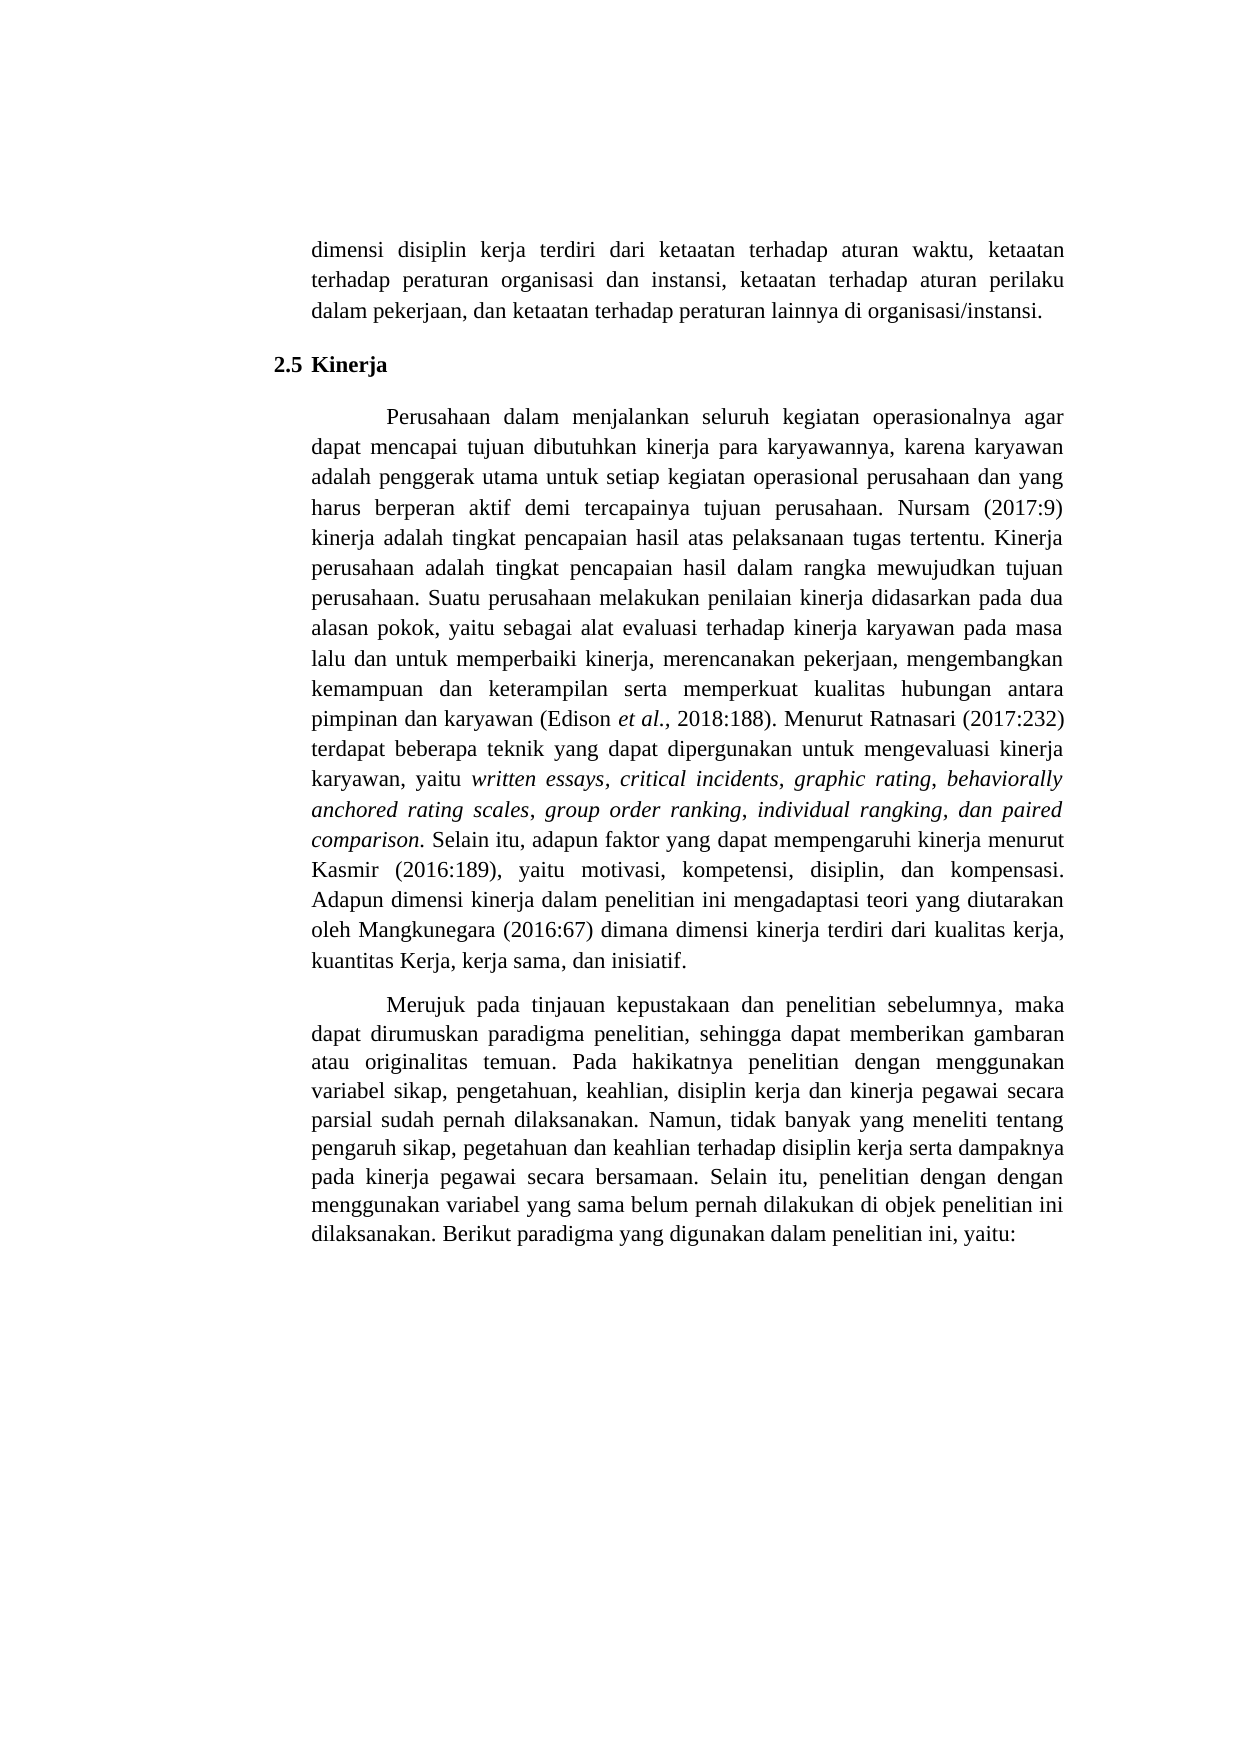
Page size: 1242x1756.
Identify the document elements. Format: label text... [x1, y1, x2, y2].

list Perusahaan dalam menjalankan seluruh kegiatan operasionalnya agar dapat mencapai tujuan dibutuhkan kinerja para karyawannya, karena karyawan adalah penggerak utama untuk setiap kegiatan operasional perusahaan dan yang harus berperan aktif demi tercapainya tujuan perusahaan. Nursam (2017:9) kinerja adalah tingkat pencapaian hasil atas pelaksanaan tugas tertentu. Kinerja perusahaan adalah tingkat pencapaian hasil dalam rangka mewujudkan tujuan perusahaan. Suatu perusahaan melakukan penilaian kinerja didasarkan pada dua alasan pokok, yaitu sebagai alat evaluasi terhadap kinerja karyawan pada masa lalu dan untuk memperbaiki kinerja, merencanakan pekerjaan, mengembangkan kemampuan dan keterampilan serta memperkuat kualitas hubungan antara pimpinan dan karyawan (Edison et al., 2018:188). Menurut Ratnasari (2017:232) terdapat beberapa teknik yang dapat dipergunakan untuk mengevaluasi kinerja karyawan, yaitu written essays, critical incidents, graphic rating, behaviorally anchored rating scales, group order ranking, individual rangking, dan paired comparison. Selain itu, adapun faktor yang dapat mempengaruhi kinerja menurut Kasmir (2016:189), yaitu motivasi, kompetensi, disiplin, dan kompensasi. Adapun dimensi kinerja dalam penelitian ini mengadaptasi teori yang diutarakan oleh Mangkunegara (2016:67) dimana dimensi kinerja terdiri dari kualitas kerja, kuantitas Kerja, kerja sama, dan inisiatif. [311, 403, 1064, 973]
list Kinerja [274, 352, 1064, 378]
list Merujuk pada tinjauan kepustakaan dan penelitian sebelumnya, maka dapat dirumuskan paradigma penelitian, sehingga dapat memberikan gambaran atau originalitas temuan. Pada hakikatnya penelitian dengan menggunakan variabel sikap, pengetahuan, keahlian, disiplin kerja dan kinerja pegawai secara parsial sudah pernah dilaksanakan. Namun, tidak banyak yang meneliti tentang pengaruh sikap, pegetahuan dan keahlian terhadap disiplin kerja serta dampaknya pada kinerja pegawai secara bersamaan. Selain itu, penelitian dengan dengan menggunakan variabel yang sama belum pernah dilakukan di objek penelitian ini dilaksanakan. Berikut paradigma yang digunakan dalam penelitian ini, yaitu: [311, 989, 1064, 1247]
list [311, 236, 1064, 323]
